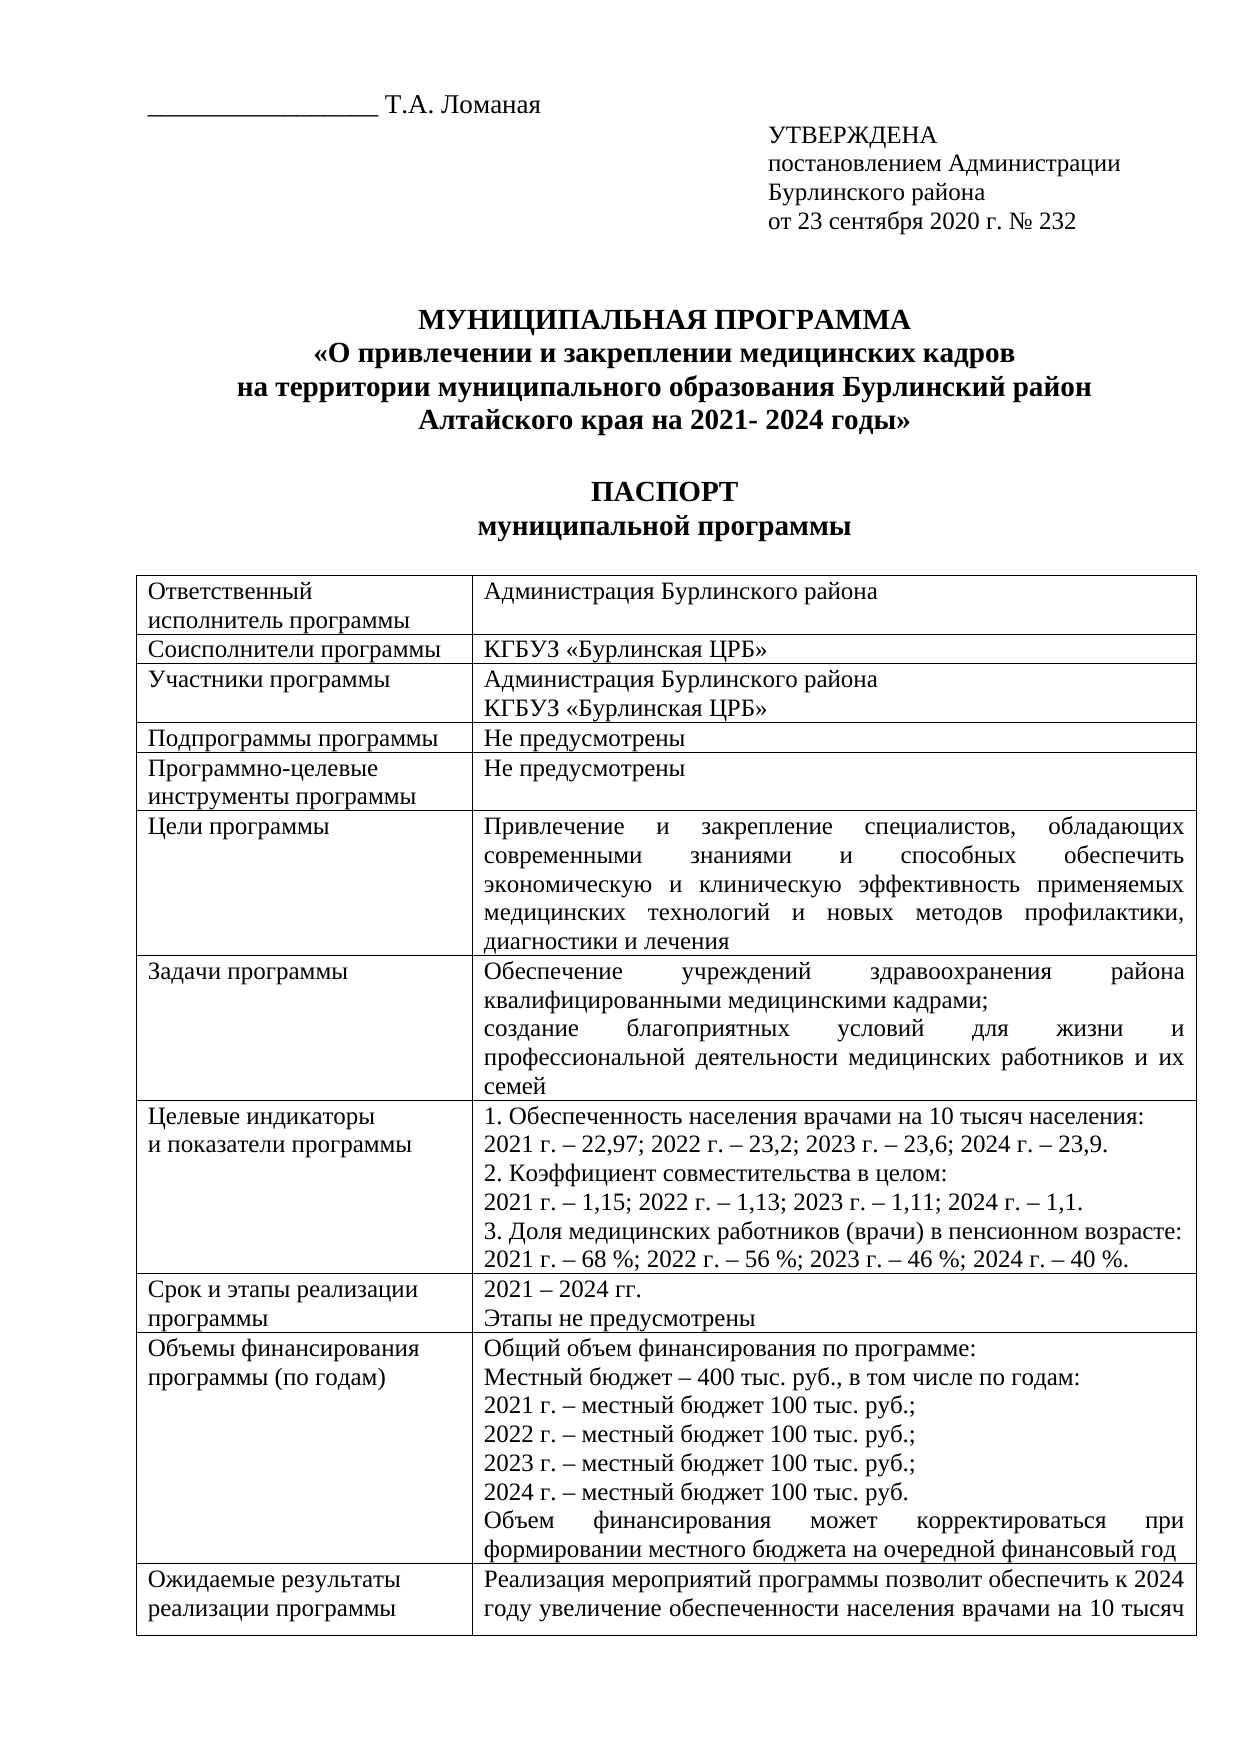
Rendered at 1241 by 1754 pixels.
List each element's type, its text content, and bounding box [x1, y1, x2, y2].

table_cell Срок и этапы реализации программы [137, 1274, 472, 1332]
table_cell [137, 1564, 472, 1635]
text от 23 сентября 2020 г. № 232 [768, 206, 1166, 235]
text на территории муниципального образования Бурлинский район [148, 369, 1181, 402]
table_cell Целевые индикаторы и показатели программы [137, 1101, 472, 1273]
table_cell Соисполнители программы [137, 635, 472, 663]
text ПАСПОРТ [148, 474, 1181, 508]
table_cell Общий объем финансирования по программе: Местный бюджет – 400 тыс. руб., в том числе по годам: 2021 г. – местный бюджет 100 тыс. руб.; 2022 г. – местный бюджет 100 тыс. руб.; 2023 г. – местный бюджет 100 тыс. руб.; 2024 г. – местный бюджет 100 тыс. руб. Объем финансирования может корректироваться при формировании местного бюджета на очередной финансовый год [473, 1333, 1196, 1563]
text Алтайского края на 2021- 2024 годы» [148, 402, 1181, 436]
text Бурлинского района [768, 177, 1166, 206]
text УТВЕРЖДЕНА [768, 120, 1166, 148]
text постановлением Администрации [768, 148, 1166, 177]
table_cell Обеспечение учреждений здравоохранения района квалифицированными медицинскими кадрами; создание благоприятных условий для жизни и профессиональной деятельности медицинских работников и их семей [473, 956, 1196, 1100]
text муниципальной программы [148, 508, 1181, 541]
text «О привлечении и закреплении медицинских кадров [148, 335, 1181, 369]
table_cell Программно-целевые инструменты программы [137, 753, 472, 810]
table_cell КГБУЗ «Бурлинская ЦРБ» [473, 635, 1196, 663]
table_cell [473, 1564, 1196, 1635]
table_cell Задачи программы [137, 956, 472, 1100]
table_cell 1. Обеспеченность населения врачами на 10 тысяч населения: 2021 г. – 22,97; 2022 г. – 23,2; 2023 г. – 23,6; 2024 г. – 23,9. 2. Коэффициент совместительства в целом: 2021 г. – 1,15; 2022 г. – 1,13; 2023 г. – 1,11; 2024 г. – 1,1. 3. Доля медицинских работников (врачи) в пенсионном возрасте: 2021 г. – 68 %; 2022 г. – 56 %; 2023 г. – 46 %; 2024 г. – 40 %. [473, 1101, 1196, 1273]
table_cell 2021 – 2024 гг. Этапы не предусмотрены [473, 1274, 1196, 1332]
table_cell Не предусмотрены [473, 753, 1196, 810]
text МУНИЦИПАЛЬНАЯ ПРОГРАММА [148, 302, 1181, 335]
table_cell Не предусмотрены [473, 723, 1196, 752]
table_cell Объемы финансирования программы (по годам) [137, 1333, 472, 1563]
table_cell Участники программы [137, 664, 472, 722]
text _________________ Т.А. Ломаная [148, 89, 1181, 120]
table_cell Подпрограммы программы [137, 723, 472, 752]
table_header Администрация Бурлинского района [473, 576, 1196, 633]
table_cell Цели программы [137, 811, 472, 955]
table_header Ответственный исполнитель программы [137, 576, 472, 633]
table_cell Администрация Бурлинского района КГБУЗ «Бурлинская ЦРБ» [473, 664, 1196, 722]
table_cell Привлечение и закрепление специалистов, обладающих современными знаниями и способных обеспечить экономическую и клиническую эффективность применяемых медицинских технологий и новых методов профилактики, диагностики и лечения [473, 811, 1196, 955]
